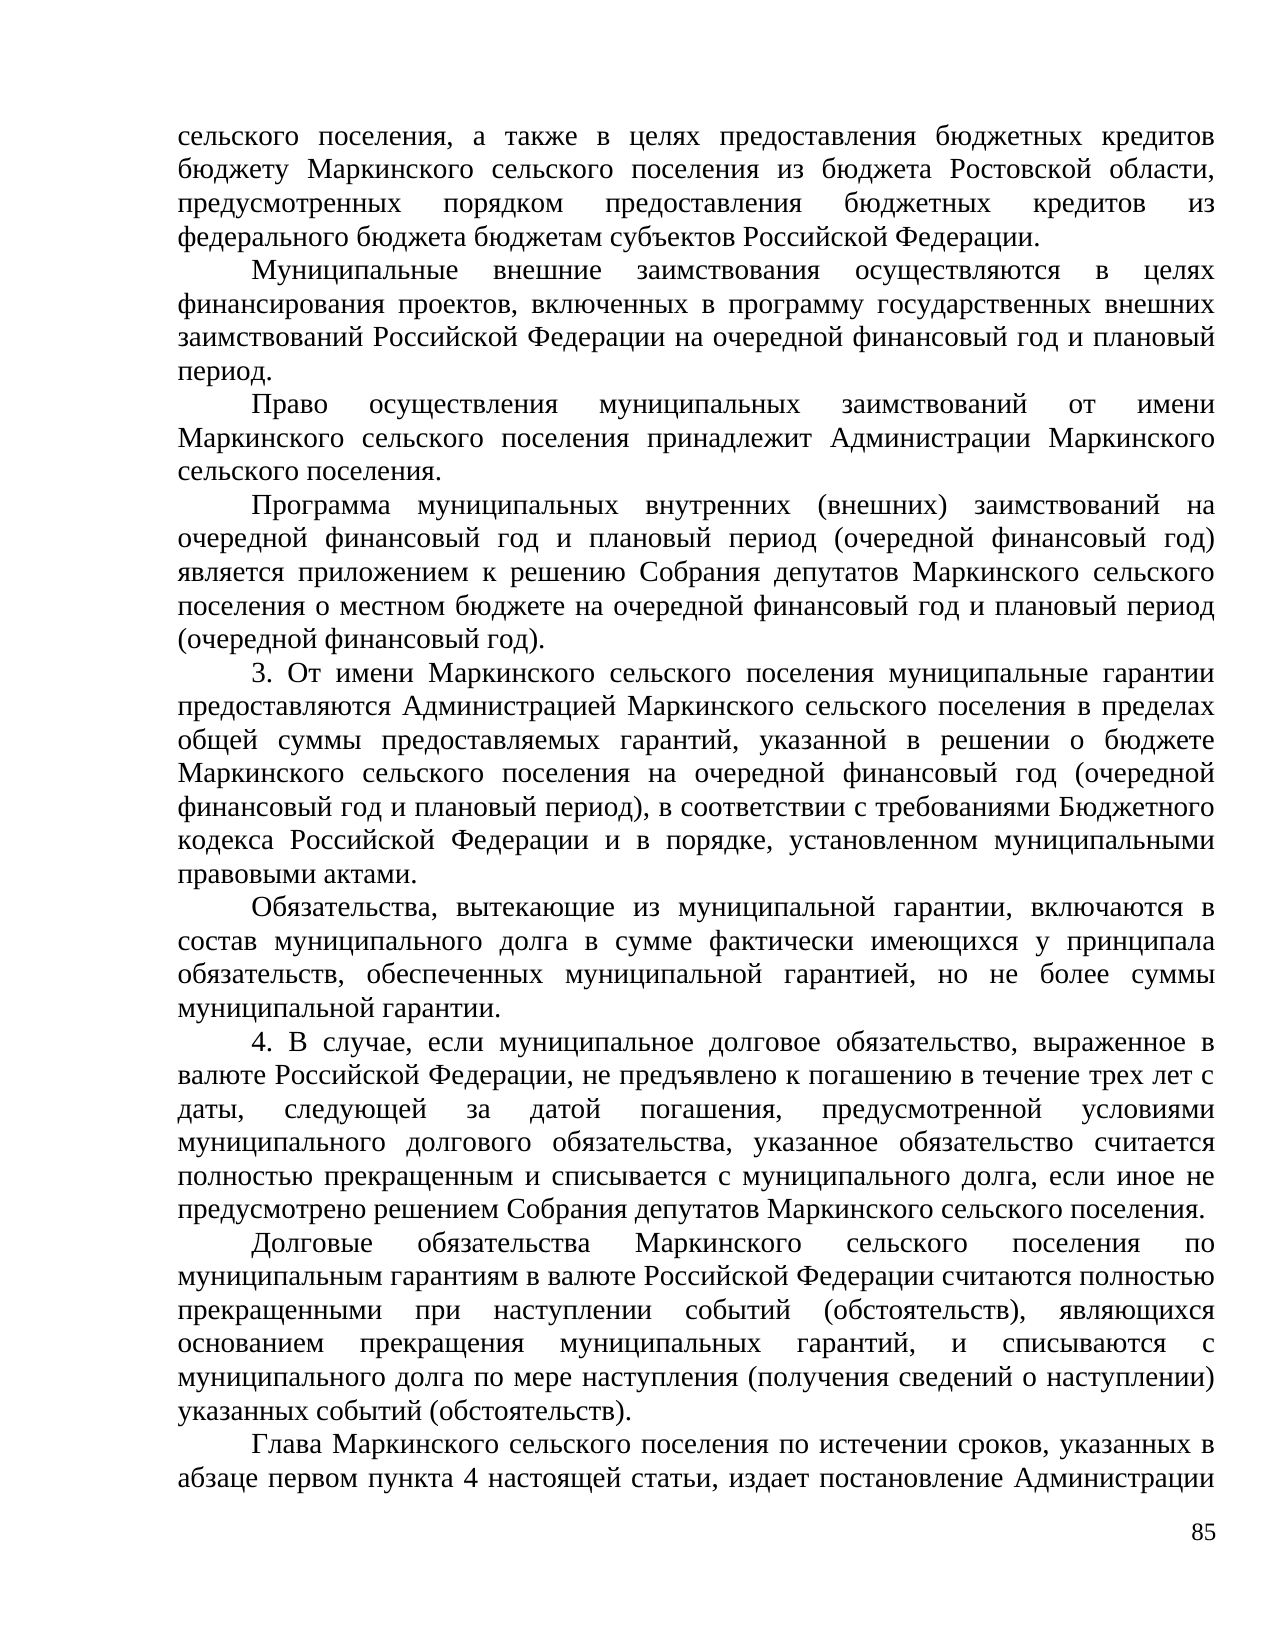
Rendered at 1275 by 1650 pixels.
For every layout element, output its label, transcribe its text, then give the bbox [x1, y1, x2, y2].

text 4. В случае, если муниципальное долговое обязательство, выраженное в валюте Российской Федерации, не предъявлено к погашению в течение трех лет с даты, следующей за датой погашения, предусмотренной условиями муниципального долгового обязательства, указанное обязательство считается полностью прекращенным и списывается с муниципального долга, если иное не предусмотрено решением Собрания депутатов Маркинского сельского поселения. [177, 1024, 1216, 1225]
text Программа муниципальных внутренних (внешних) заимствований на очередной финансовый год и плановый период (очередной финансовый год) является приложением к решению Собрания депутатов Маркинского сельского поселения о местном бюджете на очередной финансовый год и плановый период (очередной финансовый год). [177, 487, 1216, 655]
text Право осуществления муниципальных заимствований от имени Маркинского сельского поселения принадлежит Администрации Маркинского сельского поселения. [177, 386, 1216, 487]
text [177, 1426, 1216, 1493]
text Муниципальные внешние заимствования осуществляются в целях финансирования проектов, включенных в программу государственных внешних заимствований Российской Федерации на очередной финансовый год и плановый период. [177, 252, 1216, 386]
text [177, 118, 1216, 252]
text Обязательства, вытекающие из муниципальной гарантии, включаются в состав муниципального долга в сумме фактически имеющихся у принципала обязательств, обеспеченных муниципальной гарантией, но не более суммы муниципальной гарантии. [177, 889, 1216, 1024]
text Долговые обязательства Маркинского сельского поселения по муниципальным гарантиям в валюте Российской Федерации считаются полностью прекращенными при наступлении событий (обстоятельств), являющихся основанием прекращения муниципальных гарантий, и списываются с муниципального долга по мере наступления (получения сведений о наступлении) указанных событий (обстоятельств). [177, 1225, 1216, 1426]
text 3. От имени Маркинского сельского поселения муниципальные гарантии предоставляются Администрацией Маркинского сельского поселения в пределах общей суммы предоставляемых гарантий, указанной в решении о бюджете Маркинского сельского поселения на очередной финансовый год (очередной финансовый год и плановый период), в соответствии с требованиями Бюджетного кодекса Российской Федерации и в порядке, установленном муниципальными правовыми актами. [177, 655, 1216, 889]
